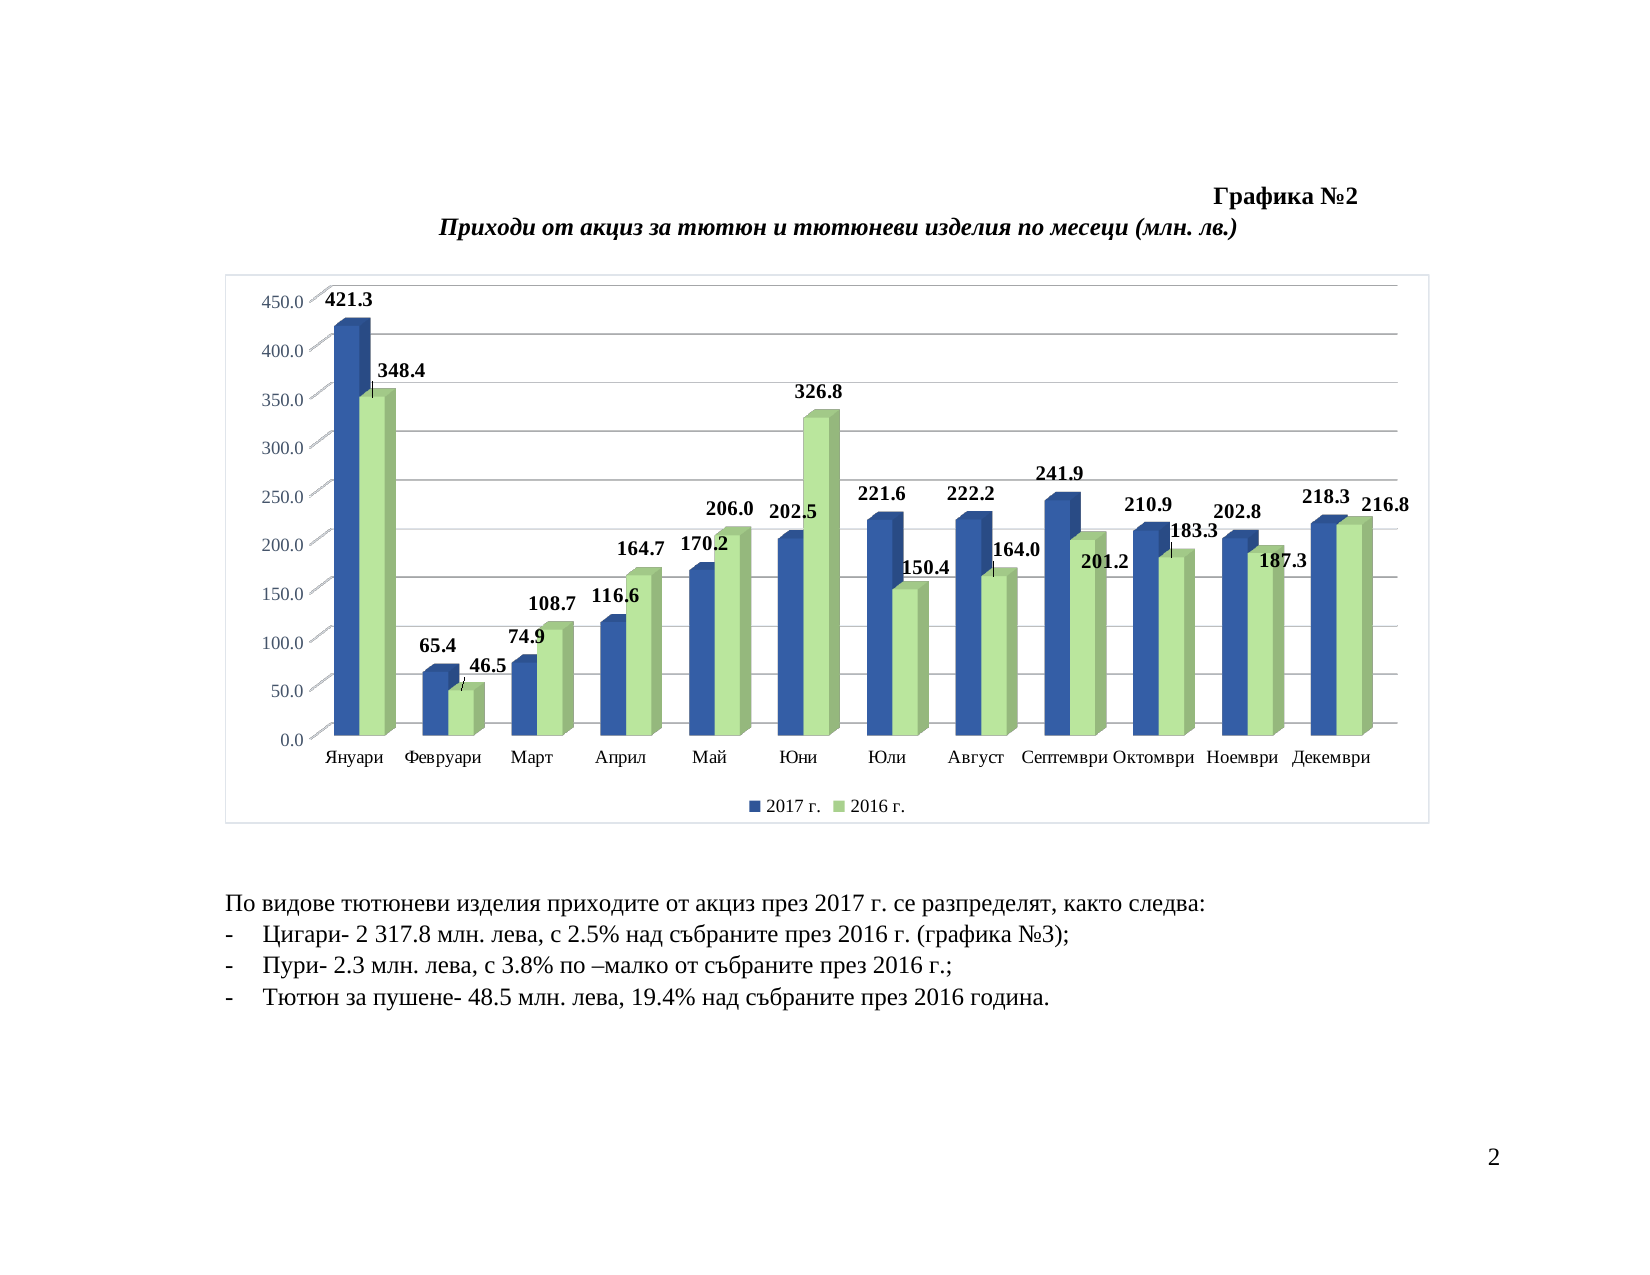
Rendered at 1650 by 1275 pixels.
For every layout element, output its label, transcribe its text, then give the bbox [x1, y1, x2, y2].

list Пури- 2.3 млн. лева, с 3.8% по –малко от събраните през 2016 г.; [225, 951, 1500, 979]
text Приходи от акциз за тютюн и тютюневи изделия по месеци (млн. лв.) [150, 212, 1500, 241]
list Цигари- 2 317.8 млн. лева, с 2.5% над събраните през 2016 г. (графика №3); [225, 919, 1500, 948]
text По видове тютюневи изделия приходите от акциз през 2017 г. се разпределят, както следва: [150, 888, 1500, 917]
text Графика №2 [150, 181, 1500, 210]
list Тютюн за пушене- 48.5 млн. лева, 19.4% над събраните през 2016 година. [225, 982, 1500, 1010]
